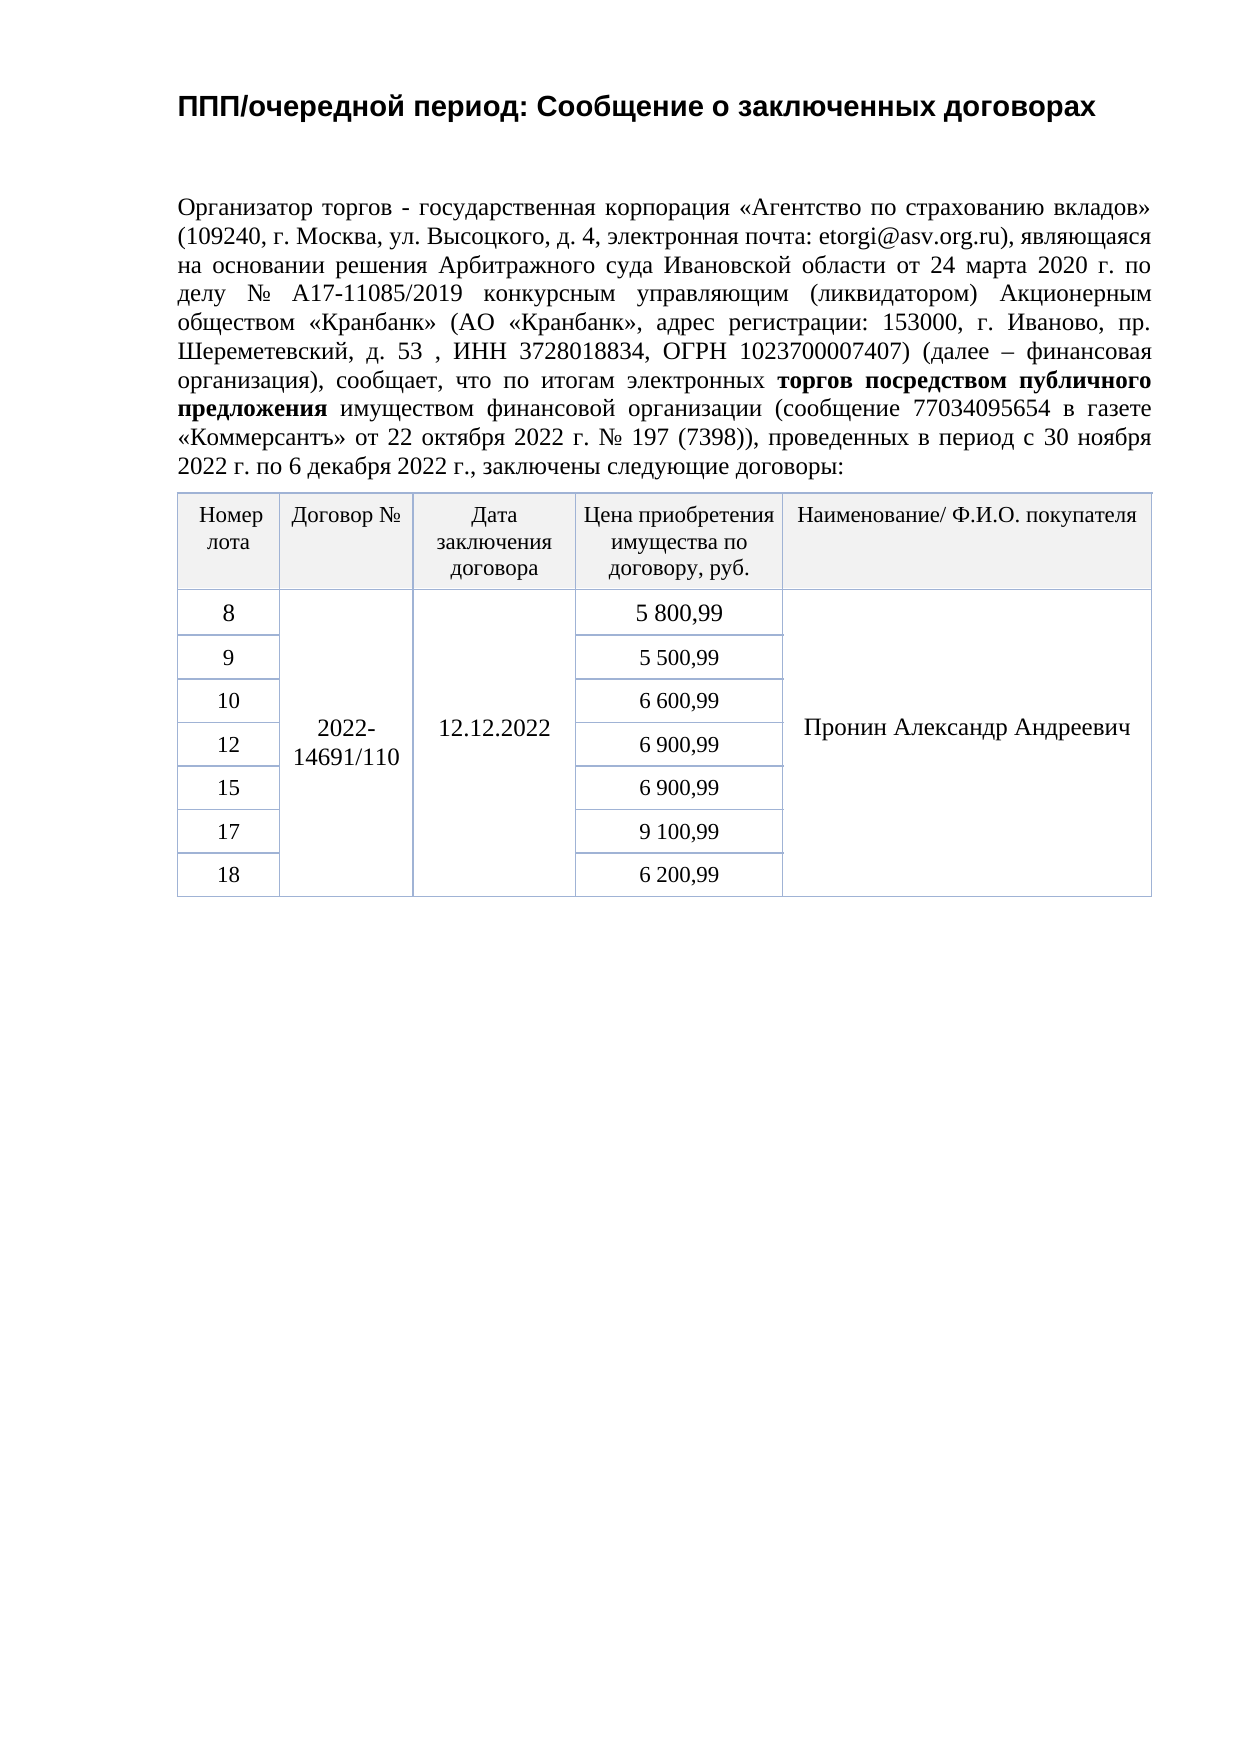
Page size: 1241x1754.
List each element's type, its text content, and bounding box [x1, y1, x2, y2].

table_cell 6 900,99 [576, 767, 782, 808]
table_cell 18 [178, 854, 279, 896]
table_header Наименование/ Ф.И.О. покупателя [783, 494, 1151, 588]
text ППП/очередной период: Сообщение о заключенных договорах [177, 89, 1152, 122]
table_cell 8 [178, 590, 279, 634]
table_header Дата заключения договора [414, 494, 575, 588]
table_cell 5 800,99 [576, 590, 782, 634]
table_header Цена приобретения имущества по договору, руб. [576, 494, 782, 588]
table_header Договор № [280, 494, 412, 588]
table_cell 6 900,99 [576, 723, 782, 765]
table_cell 5 500,99 [576, 636, 782, 678]
table_header Номер лота [178, 494, 279, 588]
table_cell 2022-14691/110 [280, 590, 412, 896]
text Организатор торгов - государственная корпорация «Агентство по страхованию вкладов» (109240, г. Москва, ул. Высоцкого, д. 4, электронная почта: etorgi@asv.org.ru), являющаяся на основании решения Арбитражного суда Ивановской области от 24 марта 2020 г. по делу № А17-11085/2019 конкурсным управляющим (ликвидатором) Акционерным обществом «Кранбанк» (АО «Кранбанк», адрес регистрации: 153000, г. Иваново, пр. Шереметевский, д. 53 , ИНН 3728018834, ОГРН 1023700007407) (далее – финансовая организация), сообщает, что по итогам электронных торгов посредством публичного предложения имуществом финансовой организации (сообщение 77034095654 в газете «Коммерсантъ» от 22 октября 2022 г. № 197 (7398)), проведенных в период с 30 ноября 2022 г. по 6 декабря 2022 г., заключены следующие договоры: [177, 192, 1152, 480]
table_cell 12 [178, 723, 279, 765]
table_cell Пронин Александр Андреевич [783, 590, 1151, 896]
table_cell 6 200,99 [576, 854, 782, 896]
table_cell 15 [178, 767, 279, 808]
table_cell 9 100,99 [576, 810, 782, 852]
table_cell 9 [178, 636, 279, 678]
table_cell 17 [178, 810, 279, 852]
table_cell 12.12.2022 [414, 590, 575, 896]
table_cell 6 600,99 [576, 680, 782, 721]
table_cell 10 [178, 680, 279, 721]
